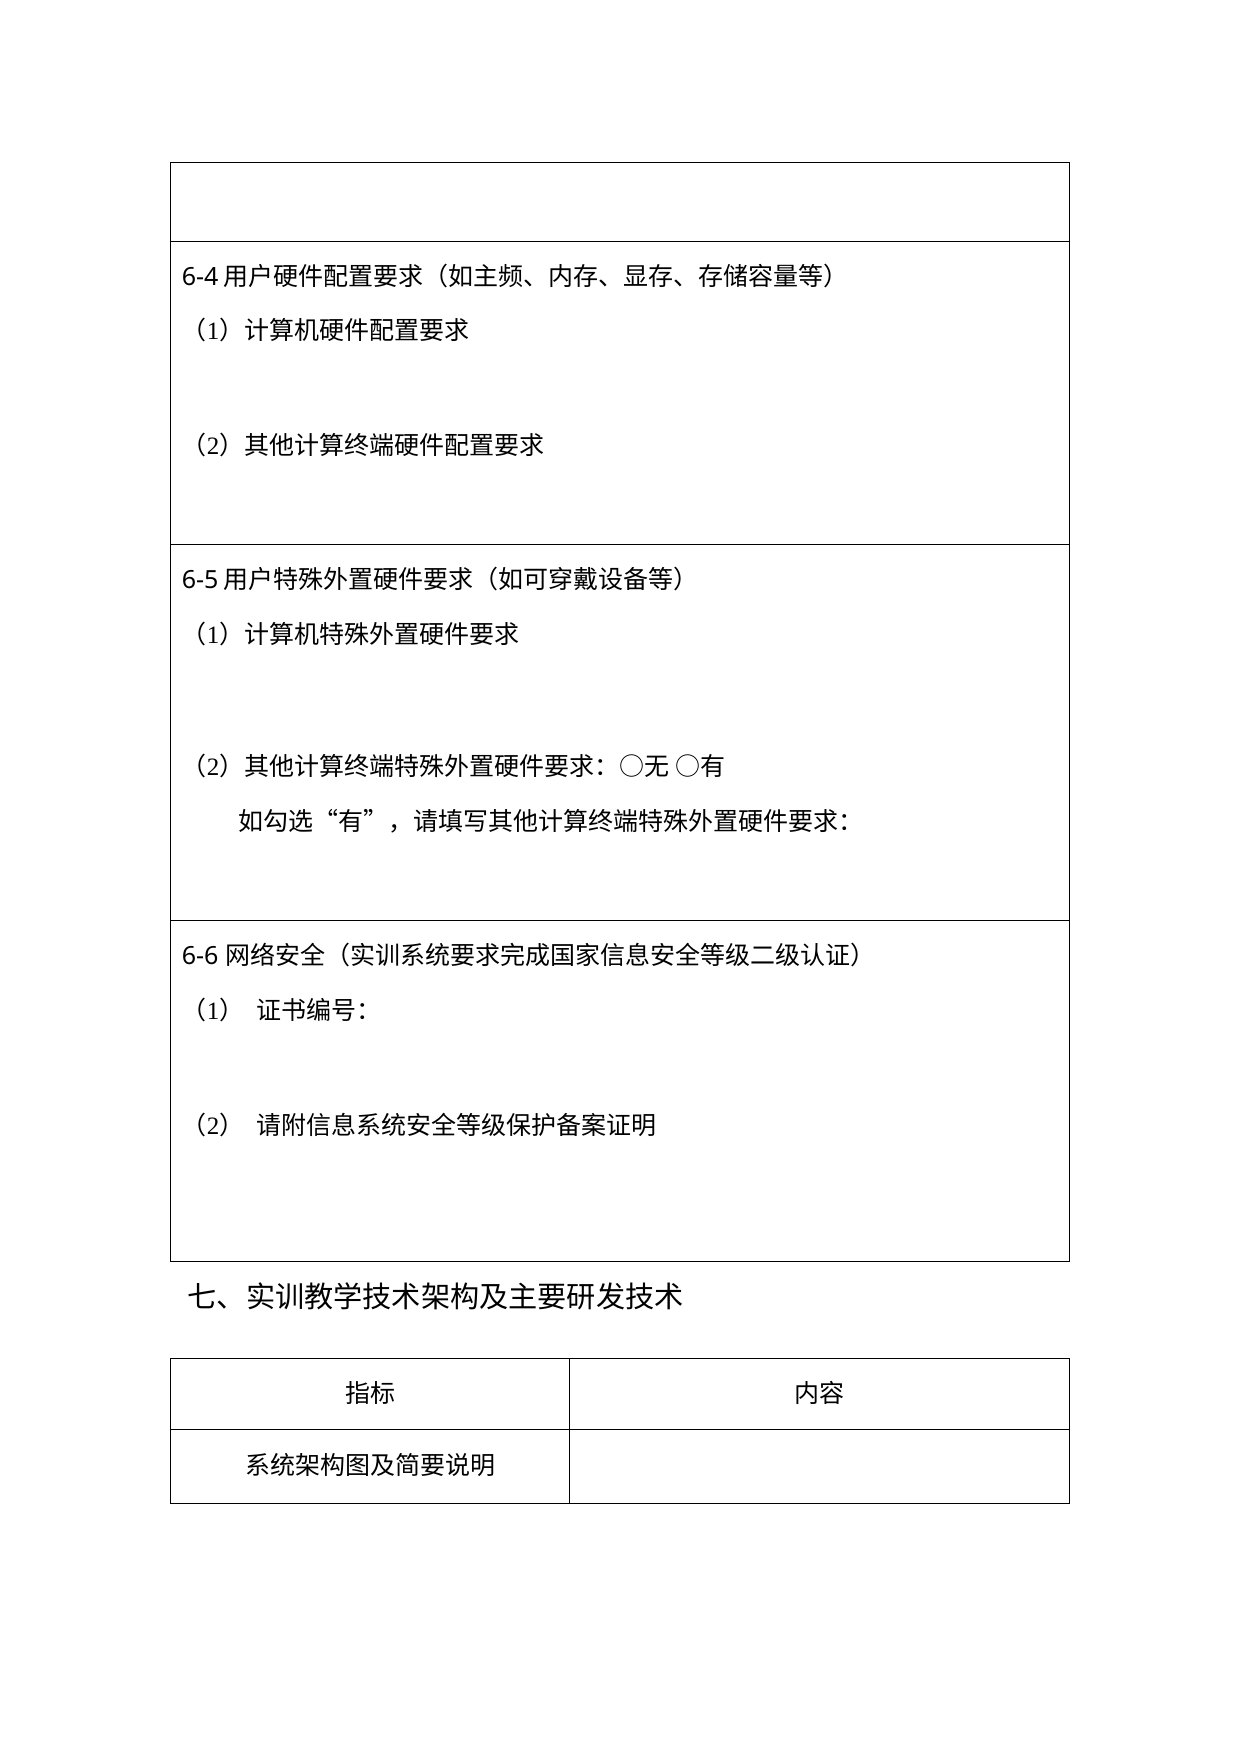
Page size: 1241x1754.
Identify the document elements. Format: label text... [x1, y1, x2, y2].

table_header 内容 [570, 1359, 1069, 1429]
table_cell 6-4用户硬件配置要求（如主频、内存、显存、存储容量等） （1）计算机硬件配置要求 （2）其他计算终端硬件配置要求 [171, 242, 1069, 544]
table_cell 6-5用户特殊外置硬件要求（如可穿戴设备等） （1）计算机特殊外置硬件要求 （2）其他计算终端特殊外置硬件要求：○无 ○有 如勾选“有”，请填写其他计算终端特殊外置硬件要求： [171, 545, 1069, 920]
table_header 指标 [171, 1359, 569, 1429]
table_cell 系统架构图及简要说明 [171, 1430, 569, 1502]
table_cell 6-6 网络安全（实训系统要求完成国家信息安全等级二级认证） 证书编号： 请附信息系统安全等级保护备案证明 [171, 921, 1069, 1261]
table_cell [171, 163, 1069, 241]
text 七、实训教学技术架构及主要研发技术 [187, 1262, 1053, 1327]
table_cell [570, 1430, 1069, 1502]
